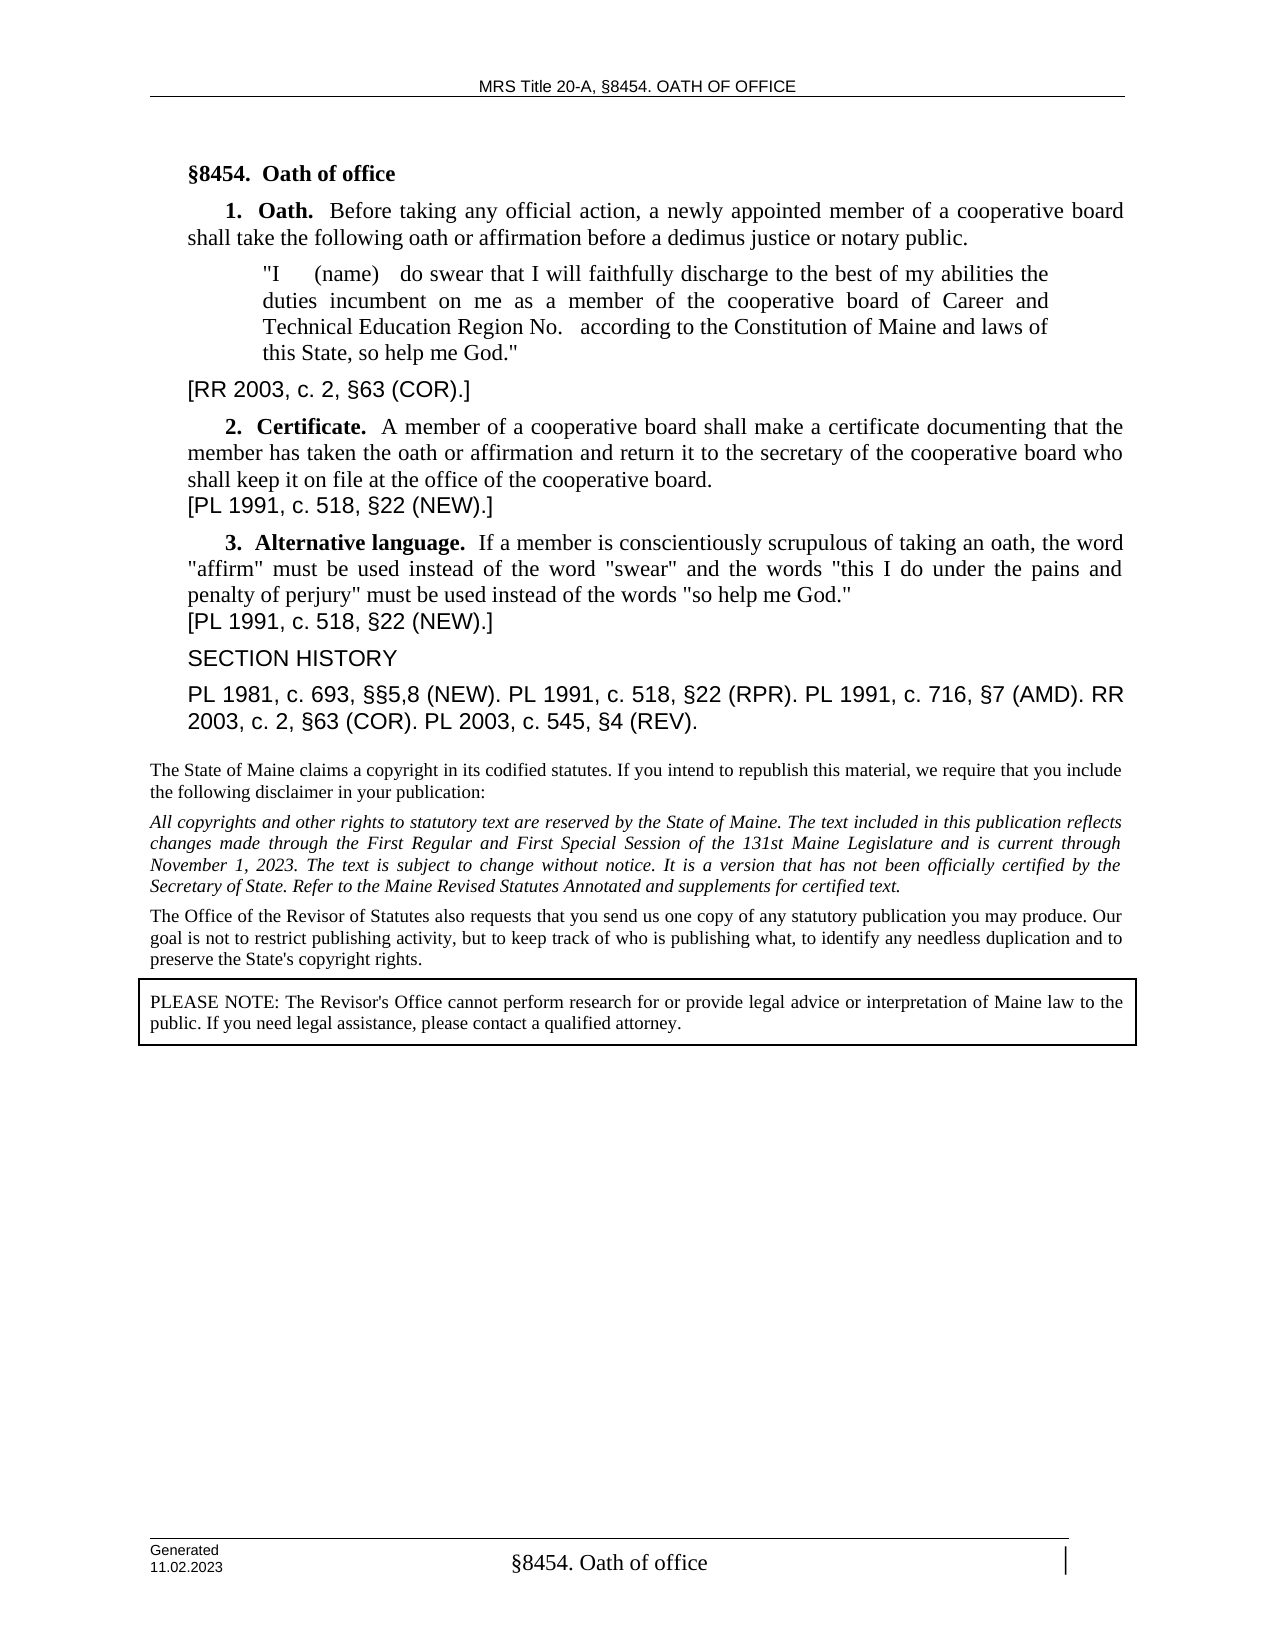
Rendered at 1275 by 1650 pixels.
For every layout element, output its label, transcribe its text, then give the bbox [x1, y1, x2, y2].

text 3. Alternative language. If a member is conscientiously scrupulous of taking an oath, the word "affirm" must be used instead of the word "swear" and the words "this I do under the pains and penalty of perjury" must be used instead of the words "so help me God." [187, 529, 1125, 608]
text [RR 2003, c. 2, §63 (COR).] [187, 376, 1125, 402]
text "I (name) do swear that I will faithfully discharge to the best of my abilities the duties incumbent on me as a member of the cooperative board of Career and Technical Education Region No. according to the Constitution of Maine and laws of this State, so help me God." [262, 260, 1050, 366]
text The Office of the Revisor of Statutes also requests that you send us one copy of any statutory publication you may produce. Our goal is not to restrict publishing activity, but to keep track of who is publishing what, to identify any needless duplication and to preserve the State's copyright rights. [150, 905, 1125, 970]
text 1. Oath. Before taking any official action, a newly appointed member of a cooperative board shall take the following oath or affirmation before a dedimus justice or notary public. [187, 197, 1125, 250]
text PL 1981, c. 693, §§5,8 (NEW). PL 1991, c. 518, §22 (RPR). PL 1991, c. 716, §7 (AMD). RR 2003, c. 2, §63 (COR). PL 2003, c. 545, §4 (REV). [187, 681, 1125, 734]
text The State of Maine claims a copyright in its codified statutes. If you intend to republish this material, we require that you include the following disclaimer in your publication: [150, 759, 1125, 802]
text 2. Certificate. A member of a cooperative board shall make a certificate documenting that the member has taken the oath or affirmation and return it to the secretary of the cooperative board who shall keep it on file at the office of the cooperative board. [187, 413, 1125, 492]
text [PL 1991, c. 518, §22 (NEW).] [187, 492, 1125, 518]
text PLEASE NOTE: The Revisor's Office cannot perform research for or provide legal advice or interpretation of Maine law to the public. If you need legal assistance, please contact a qualified attorney. [140, 980, 1135, 1044]
text §8454. Oath of office [187, 160, 1125, 187]
text SECTION HISTORY [187, 644, 1125, 671]
text All copyrights and other rights to statutory text are reserved by the State of Maine. The text included in this publication reflects changes made through the First Regular and First Special Session of the 131st Maine Legislature and is current through November 1, 2023 . The text is subject to change without notice. It is a version that has not been officially certified by the Secretary of State. Refer to the Maine Revised Statutes Annotated and supplements for certified text. [150, 811, 1125, 897]
text [PL 1991, c. 518, §22 (NEW).] [187, 608, 1125, 634]
